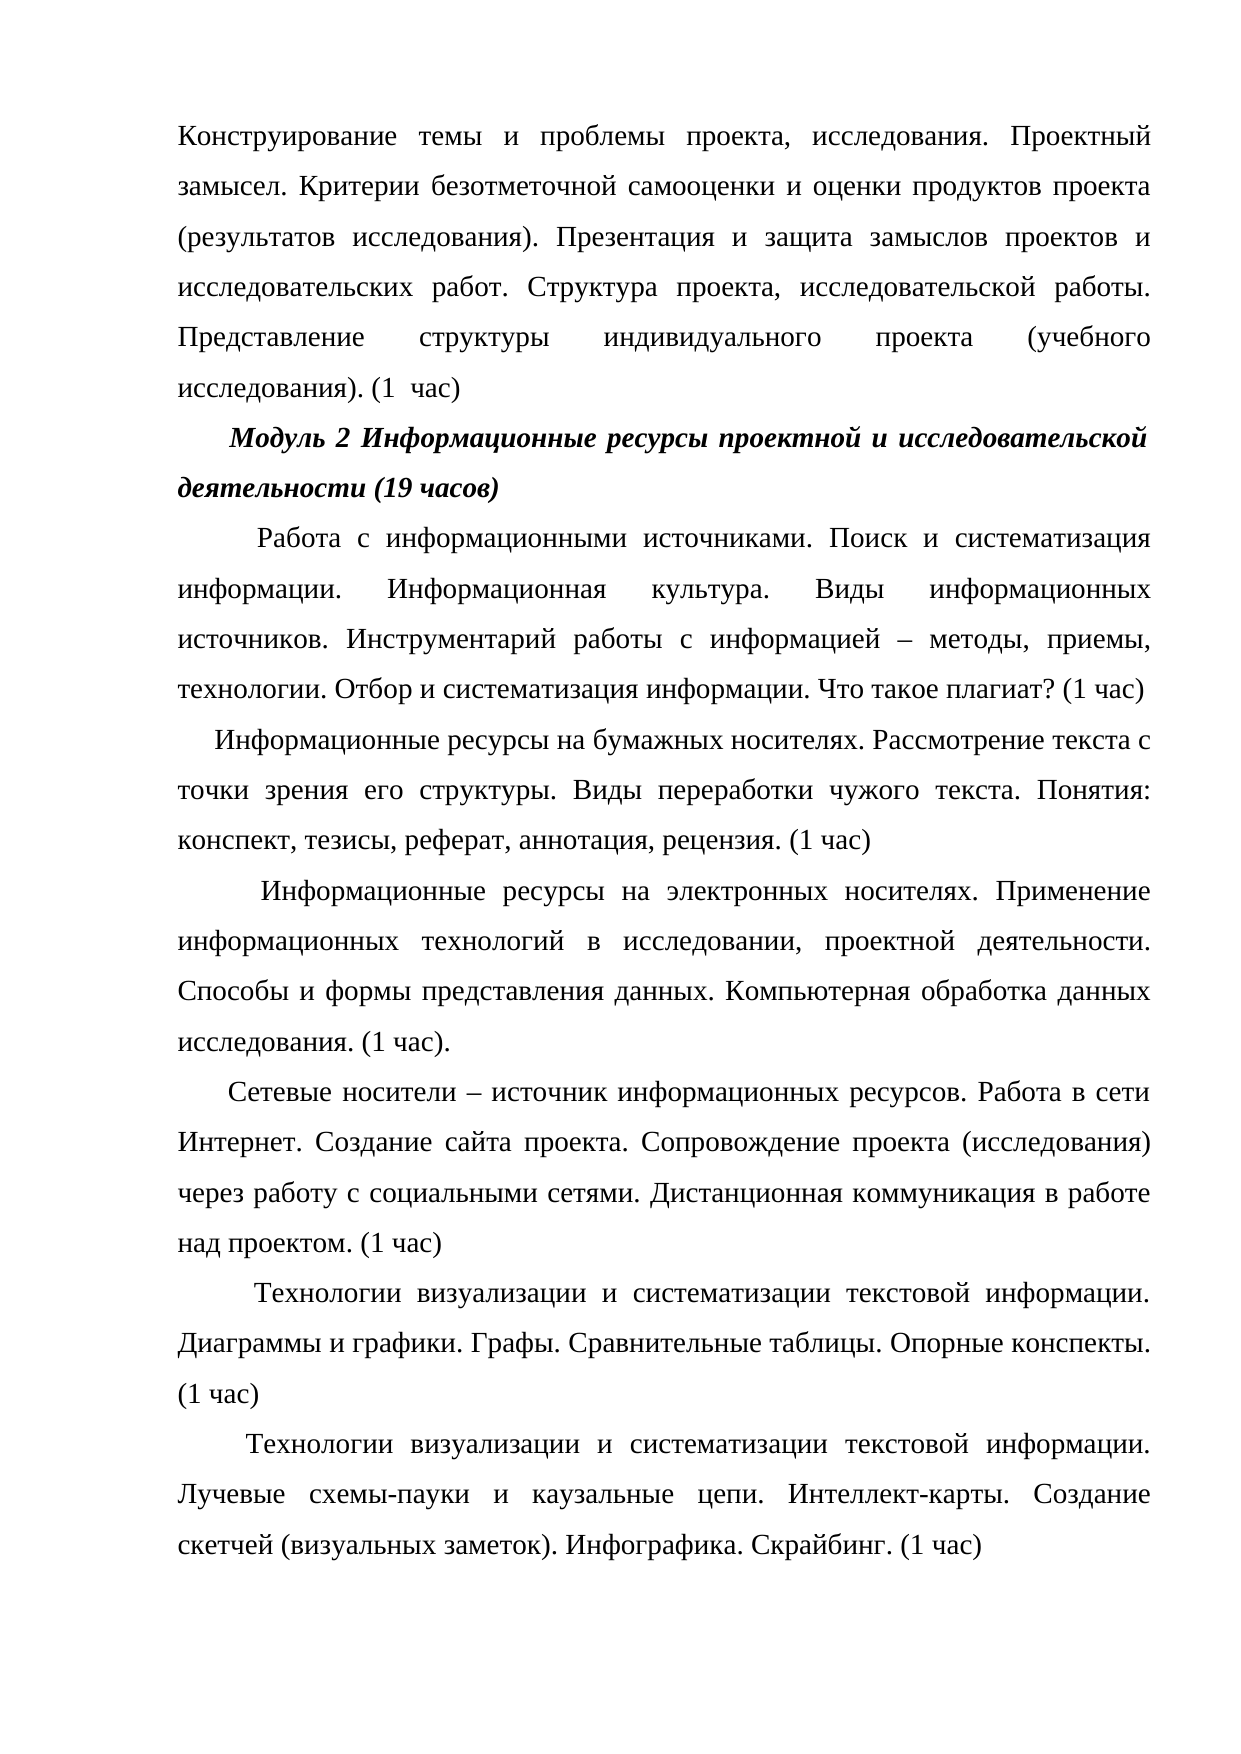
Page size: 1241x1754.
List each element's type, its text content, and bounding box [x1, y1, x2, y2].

text Сетевые носители – источник информационных ресурсов. Работа в сети Интернет. Создание сайта проекта. Сопровождение проекта (исследования) через работу с социальными сетями. Дистанционная коммуникация в работе над проектом. (1 час) [177, 1074, 1152, 1258]
text Информационные ресурсы на бумажных носителях. Рассмотрение текста с точки зрения его структуры. Виды переработки чужого текста. Понятия: конспект, тезисы, реферат, аннотация, рецензия. (1 час) [177, 722, 1152, 856]
text Технологии визуализации и систематизации текстовой информации. Диаграммы и графики. Графы. Сравнительные таблицы. Опорные конспекты. (1 час) [177, 1275, 1152, 1409]
text Работа с информационными источниками. Поиск и систематизация информации. Информационная культура. Виды информационных источников. Инструментарий работы с информацией – методы, приемы, технологии. Отбор и систематизация информации. Что такое плагиат? (1 час) [177, 521, 1152, 705]
text Технологии визуализации и систематизации текстовой информации. Лучевые схемы-пауки и каузальные цепи. Интеллект-карты. Создание скетчей (визуальных заметок). Инфографика. Скрайбинг. (1 час) [177, 1426, 1152, 1560]
text Информационные ресурсы на электронных носителях. Применение информационных технологий в исследовании, проектной деятельности. Способы и формы представления данных. Компьютерная обработка данных исследования. (1 час). [177, 873, 1152, 1057]
text Модуль 2 Информационные ресурсы проектной и исследовательской деятельности (19 часов) [177, 420, 1152, 504]
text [177, 118, 1152, 403]
